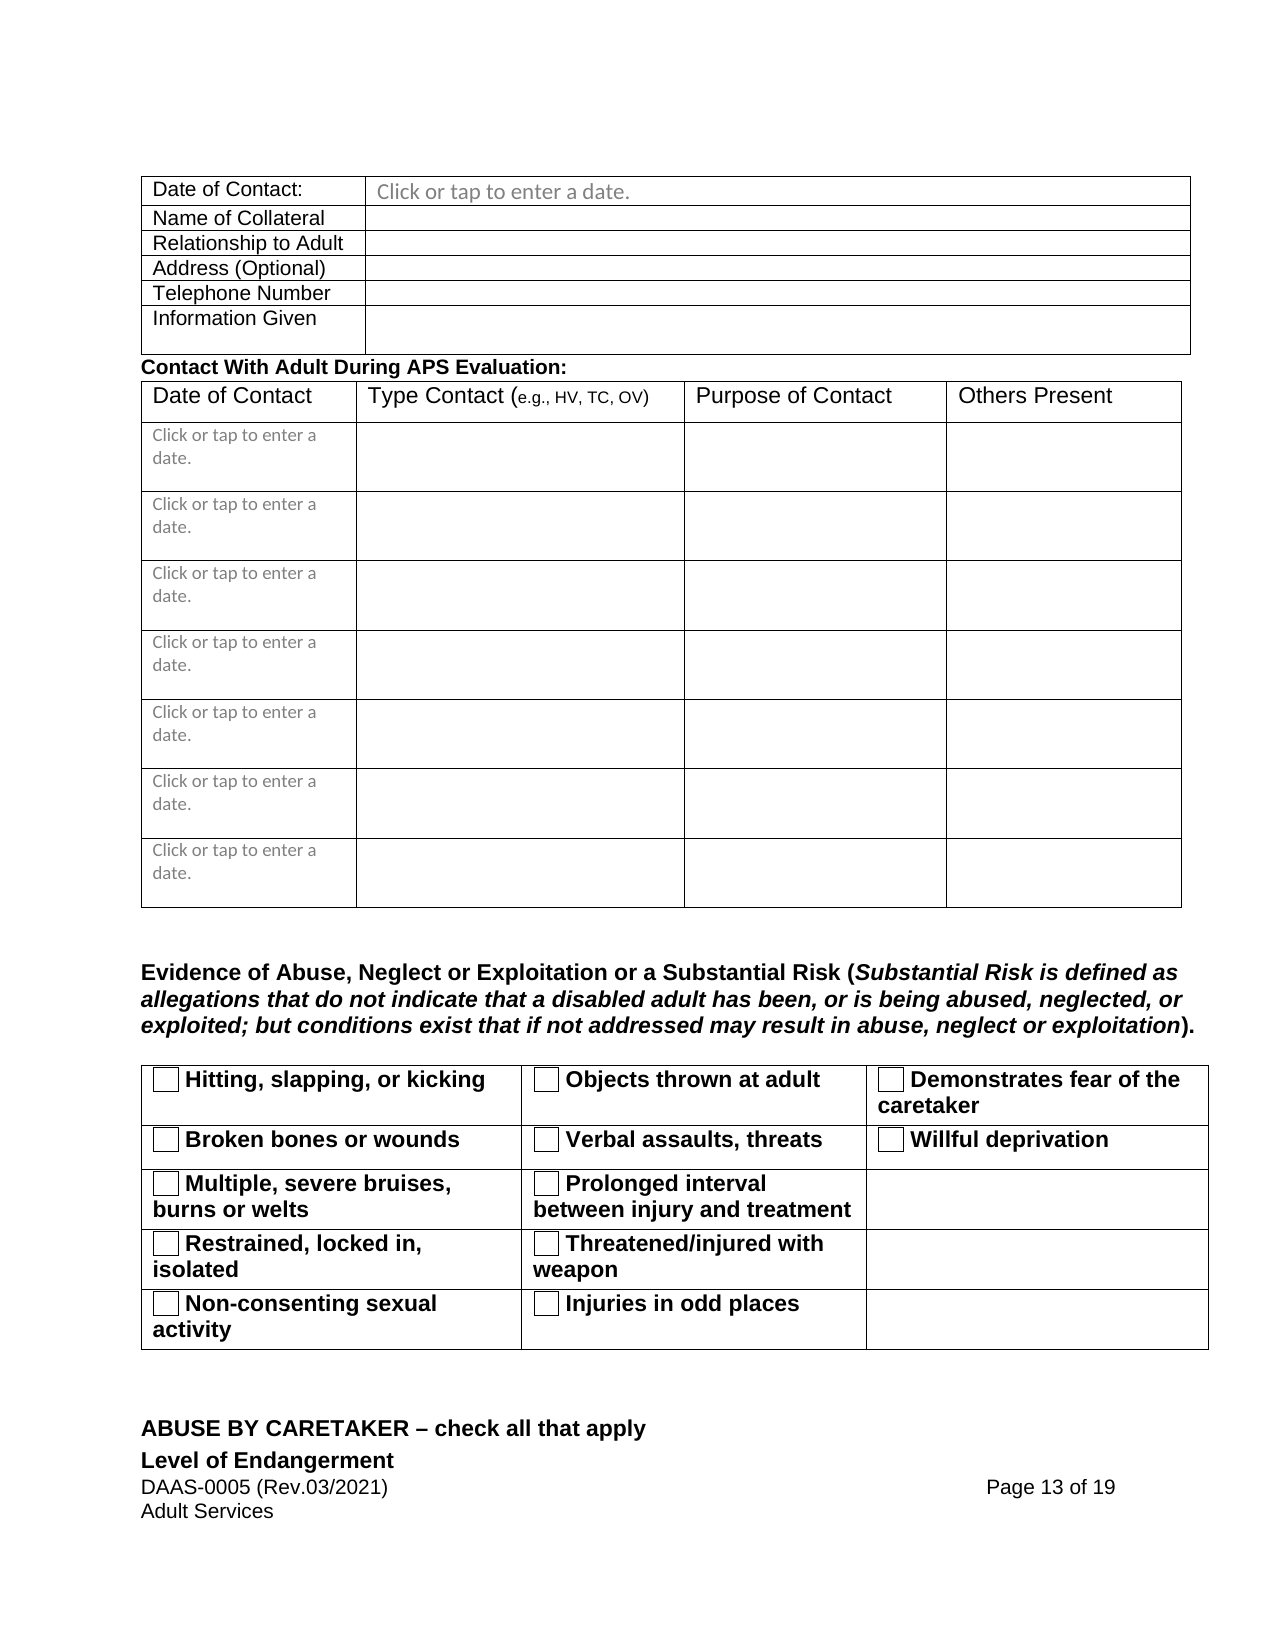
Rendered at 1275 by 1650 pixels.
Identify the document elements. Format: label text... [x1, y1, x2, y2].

table_cell [366, 281, 1190, 305]
text Evidence of Abuse, Neglect or Exploitation or a Substantial Risk (Substantial Risk is defined as allegations that do not indicate that a disabled adult has been, or is being abused, neglected, or exploited; but conditions exist that if not addressed may result in abuse, neglect or exploitation). [141, 959, 1209, 1038]
table_header Date of Contact: [142, 177, 365, 205]
text Contact With Adult During APS Evaluation: [141, 355, 1209, 379]
table_cell [685, 839, 946, 907]
text ABUSE BY CARETAKER – check all that apply [141, 1415, 1209, 1441]
table_header Hitting, slapping, or kicking [142, 1066, 521, 1124]
table_cell Non-consenting sexual activity [142, 1290, 521, 1348]
table_cell [357, 423, 684, 491]
table_header Purpose of Contact [685, 382, 946, 422]
table_cell [685, 631, 946, 699]
table_cell Restrained, locked in, isolated [142, 1230, 521, 1288]
table_cell [947, 423, 1181, 491]
table_cell [685, 492, 946, 560]
table_cell [947, 631, 1181, 699]
table_cell Multiple, severe bruises, burns or welts [142, 1170, 521, 1228]
table_cell [685, 769, 946, 837]
table_cell Verbal assaults, threats [522, 1126, 866, 1168]
table_cell [867, 1290, 1208, 1348]
table_cell Address (Optional) [142, 256, 365, 280]
table_cell [947, 561, 1181, 630]
table_cell [357, 631, 684, 699]
table_header Demonstrates fear of the caretaker [867, 1066, 1208, 1124]
table_header Type Contact (e.g., HV, TC, OV) [357, 382, 684, 422]
table_cell [366, 256, 1190, 280]
table_header Others Present [947, 382, 1181, 422]
table_cell [366, 306, 1190, 354]
table_cell [366, 206, 1190, 230]
table_cell [357, 839, 684, 907]
table_cell Name of Collateral [142, 206, 365, 230]
table_cell [947, 492, 1181, 560]
table_cell Threatened/injured with weapon [522, 1230, 866, 1288]
table_cell [366, 231, 1190, 255]
table_cell Telephone Number [142, 281, 365, 305]
table_cell [867, 1230, 1208, 1288]
table_cell [947, 839, 1181, 907]
text Level of Endangerment [141, 1447, 1209, 1474]
table_header Date of Contact [142, 382, 356, 422]
table_cell Broken bones or wounds [142, 1126, 521, 1168]
table_cell [357, 700, 684, 768]
table_cell [685, 423, 946, 491]
table_cell [867, 1170, 1208, 1228]
table_cell Relationship to Adult [142, 231, 365, 255]
table_cell [685, 700, 946, 768]
table_cell Prolonged interval between injury and treatment [522, 1170, 866, 1228]
table_cell Injuries in odd places [522, 1290, 866, 1348]
table_cell [357, 769, 684, 837]
table_cell [685, 561, 946, 630]
table_header Objects thrown at adult [522, 1066, 866, 1124]
table_cell [357, 561, 684, 630]
table_cell Information Given [142, 306, 365, 354]
table_cell Willful deprivation [867, 1126, 1208, 1168]
table_cell [947, 700, 1181, 768]
table_cell [357, 492, 684, 560]
table_cell [947, 769, 1181, 837]
